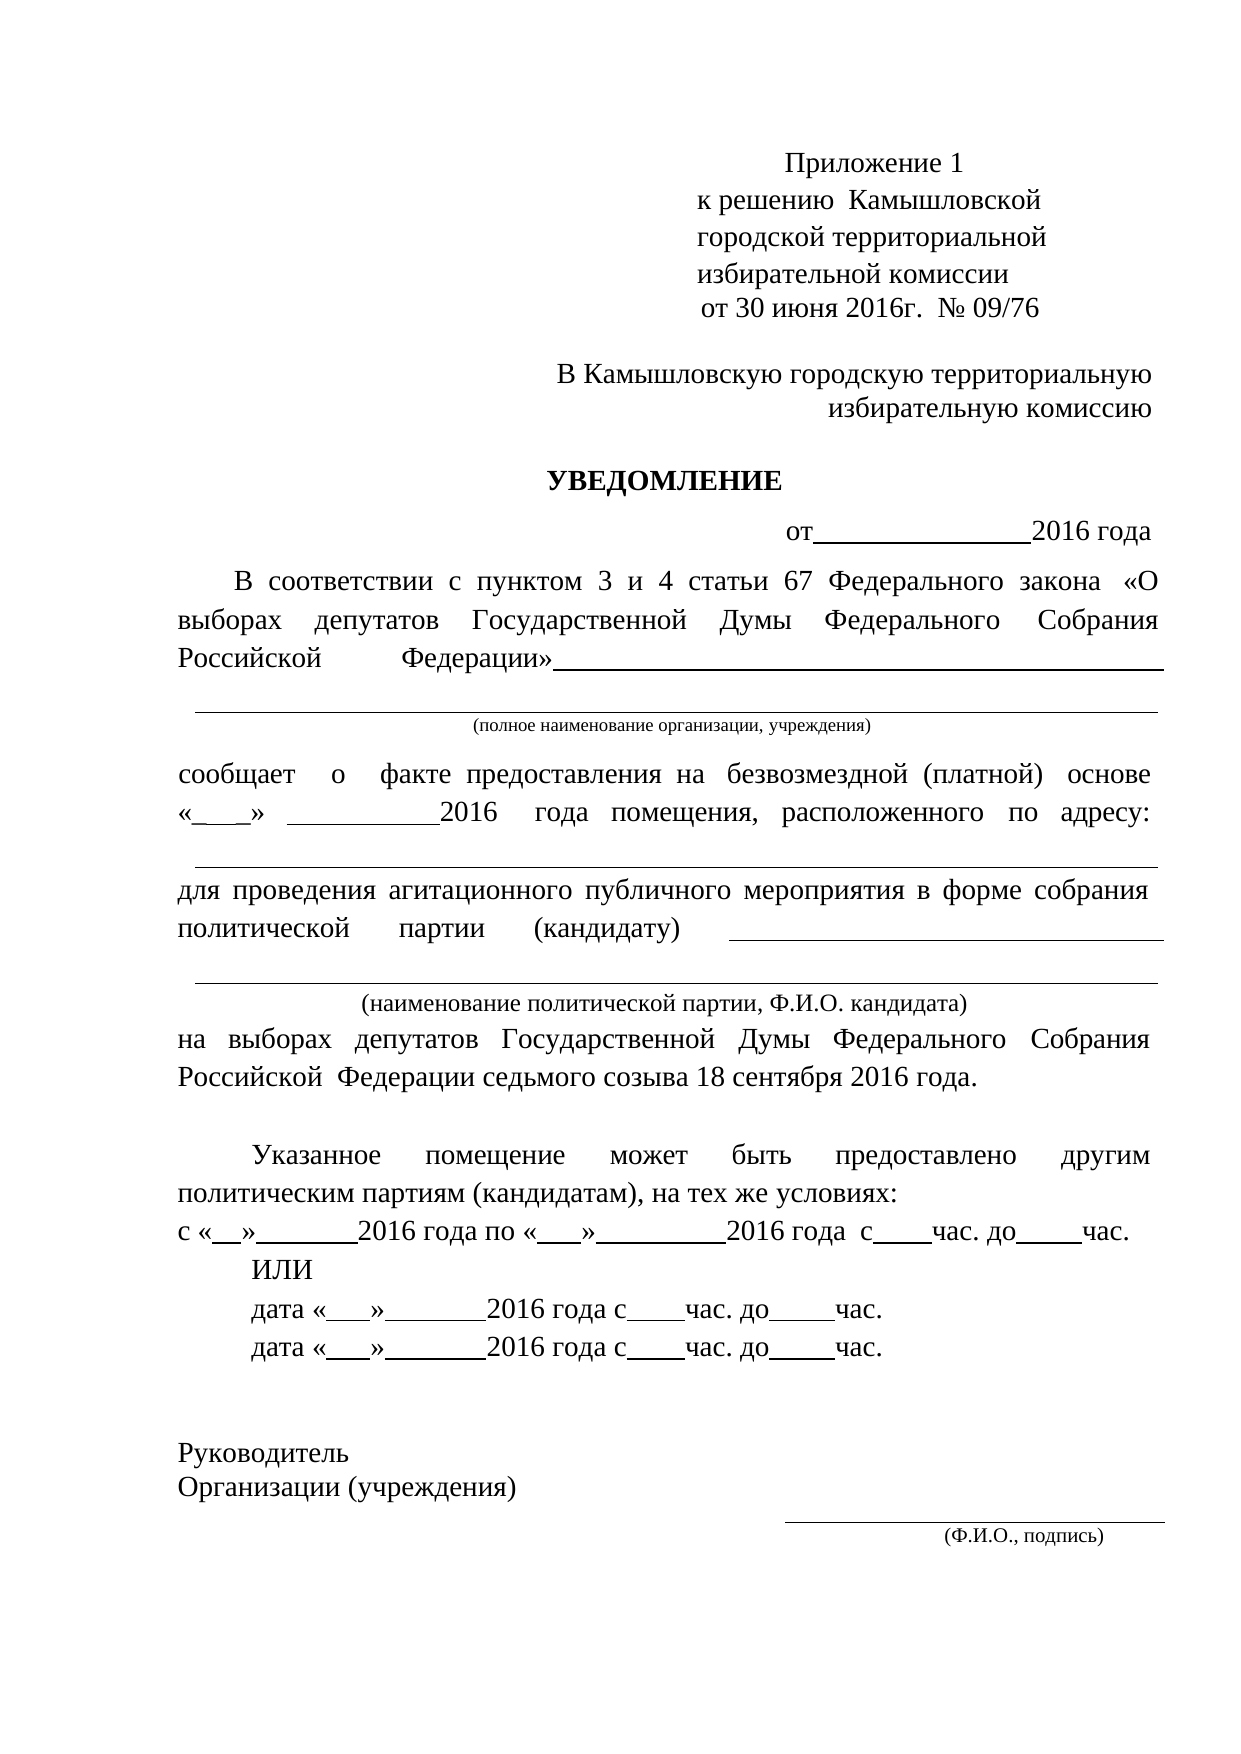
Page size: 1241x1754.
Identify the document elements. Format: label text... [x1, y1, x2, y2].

text к решению Камышловской [164, 184, 1152, 216]
text на выборах депутатов Государственной Думы Федерального Собрания Российской Федерации седьмого созыва 18 сентября 2016 года. [177, 1021, 1151, 1093]
text (Ф.И.О., подпись) [944, 1523, 1169, 1547]
text Руководитель [177, 1435, 518, 1469]
text городской территориальной [164, 221, 1152, 253]
text В соответствии с пунктом 3 и 4 статьи 67 Федерального закона «О выборах депутатов Государственной Думы Федерального Собрания Российской Федерации» [177, 563, 1158, 674]
text ИЛИ [251, 1252, 1159, 1286]
text Организации (учреждения) [177, 1469, 518, 1503]
text УВЕДОМЛЕНИЕ [165, 463, 1164, 497]
text дата « » 2016 года с час. до час. дата « » 2016 года с час. до час. [251, 1291, 884, 1363]
text В Камышловскую городскую территориальную [164, 357, 1152, 391]
text (наименование политической партии, Ф.И.О. кандидата) [361, 988, 1159, 1017]
text «_ _» 2016 года помещения, расположенного по адресу: [177, 794, 1159, 828]
text (полное наименование организации, учреждения) [179, 714, 1164, 735]
text Приложение 1 [164, 147, 1152, 179]
text избирательной комиссии [164, 258, 1152, 290]
text от 30 июня 2016г. № 09/76 [164, 290, 1152, 323]
text Указанное помещение может быть предоставлено другим политическим партиям (кандидатам), на тех же условиях: [177, 1137, 1151, 1209]
text избирательную комиссию [164, 391, 1152, 424]
text с « » 2016 года по « » 2016 года с час. до час. [177, 1214, 1159, 1247]
text от 2016 года [786, 513, 1159, 547]
text для проведения агитационного публичного мероприятия в форме собрания политической партии (кандидату) [177, 872, 1159, 944]
text сообщает о факте предоставления на безвозмездной (платной) основе [164, 756, 1164, 790]
